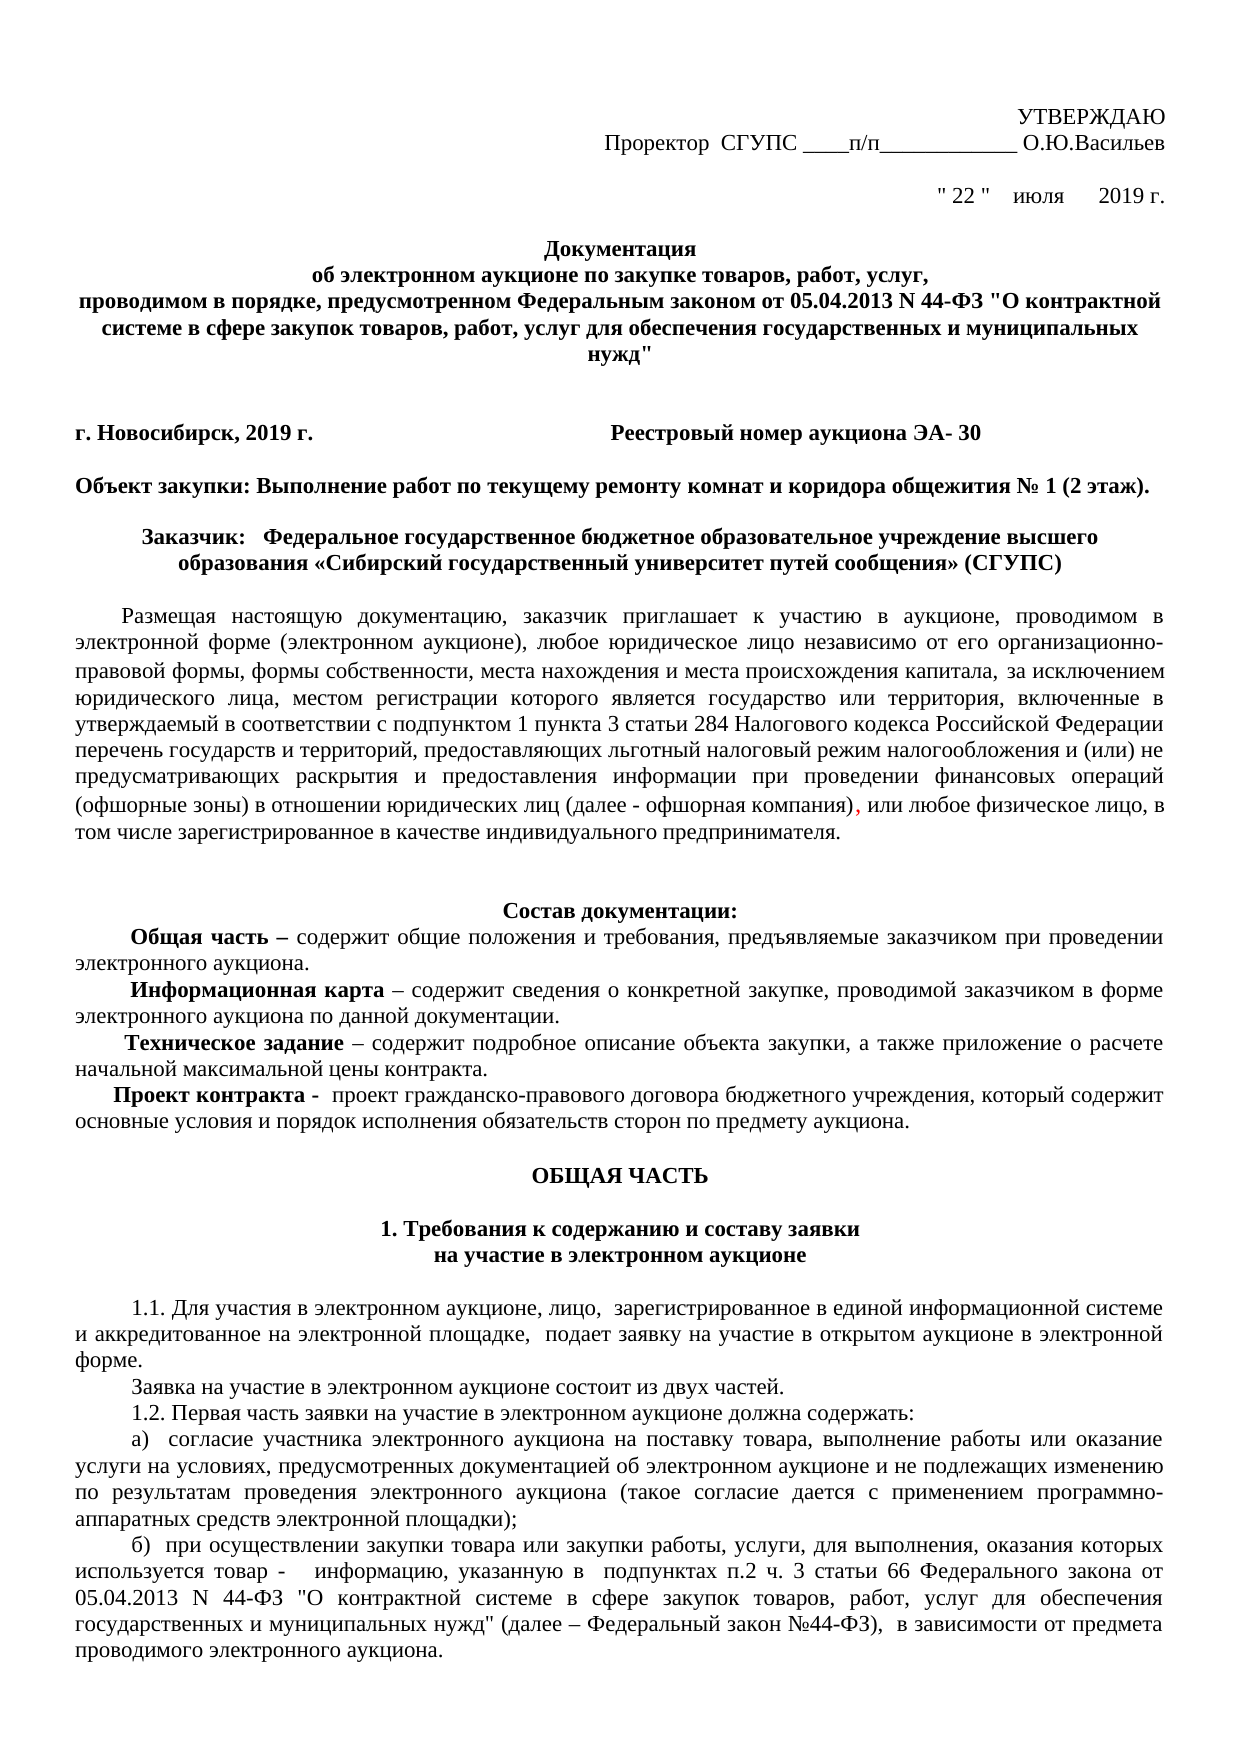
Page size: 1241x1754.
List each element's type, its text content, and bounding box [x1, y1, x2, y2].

text Общая часть – содержит общие положения и требования, предъявляемые заказчиком при проведении электронного аукциона. [75, 923, 1165, 976]
text ОБЩАЯ ЧАСТЬ [75, 1162, 1165, 1188]
text Документация [75, 235, 1165, 261]
text 1.2. Первая часть заявки на участие в электронном аукционе должна содержать: [75, 1399, 1165, 1426]
text г. Новосибирск, 2019 г. Реестровый номер аукциона ЭА- 30 [75, 419, 1165, 446]
text " 22 " июля 2019 г. [75, 182, 1165, 208]
text Проект контракта - проект гражданско-правового договора бюджетного учреждения, который содержит основные условия и порядок исполнения обязательств сторон по предмету аукциона. [75, 1081, 1165, 1134]
text на участие в электронном аукционе [75, 1241, 1165, 1267]
text а) согласие участника электронного аукциона на поставку товара, выполнение работы или оказание услуги на условиях, предусмотренных документацией об электронном аукционе и не подлежащих изменению по результатам проведения электронного аукциона (такое согласие дается с применением программно-аппаратных средств электронной площадки); [75, 1426, 1165, 1531]
text Техническое задание – содержит подробное описание объекта закупки, а также приложение о расчете начальной максимальной цены контракта. [75, 1028, 1165, 1081]
text Заказчик: Федеральное государственное бюджетное образовательное учреждение высшего образования «Сибирский государственный университет путей сообщения» (СГУПС) [75, 523, 1165, 576]
text об электронном аукционе по закупке товаров, работ, услуг, [75, 261, 1165, 287]
text Состав документации: [75, 897, 1165, 923]
text 1.1. Для участия в электронном аукционе, лицо, зарегистрированное в единой информационной системе и аккредитованное на электронной площадке, подает заявку на участие в открытом аукционе в электронной форме. [75, 1294, 1165, 1373]
text 1. Требования к содержанию и составу заявки [75, 1215, 1165, 1241]
text Заявка на участие в электронном аукционе состоит из двух частей. [75, 1373, 1165, 1399]
text Размещая настоящую документацию, заказчик приглашает к участию в аукционе, проводимом в электронной форме (электронном аукционе), любое юридическое лицо независимо от его организационно-правовой формы, формы собственности, места нахождения и места происхождения капитала, за исключением юридического лица, местом регистрации которого является государство или территория, включенные в утверждаемый в соответствии с подпунктом 1 пункта 3 статьи 284 Налогового кодекса Российской Федерации перечень государств и территорий, предоставляющих льготный налоговый режим налогообложения и (или) не предусматривающих раскрытия и предоставления информации при проведении финансовых операций (офшорные зоны) в отношении юридических лиц (далее - офшорная компания), или любое физическое лицо, в том числе зарегистрированное в качестве индивидуального предпринимателя. [75, 602, 1165, 844]
text Объект закупки: Выполнение работ по текущему ремонту комнат и коридора общежития № 1 (2 этаж). [75, 472, 1165, 498]
text Информационная карта – содержит сведения о конкретной закупке, проводимой заказчиком в форме электронного аукциона по данной документации. [75, 976, 1165, 1028]
text Проректор СГУПС ____п/п____________ О.Ю.Васильев [75, 129, 1165, 156]
text б) при осуществлении закупки товара или закупки работы, услуги, для выполнения, оказания которых используется товар - информацию, указанную в подпунктах п.2 ч. 3 статьи 66 Федерального закона от 05.04.2013 N 44-ФЗ "О контрактной системе в сфере закупок товаров, работ, услуг для обеспечения государственных и муниципальных нужд" (далее – Федеральный закон №44-ФЗ), в зависимости от предмета проводимого электронного аукциона. [75, 1531, 1165, 1663]
text УТВЕРЖДАЮ [1, 103, 1165, 129]
text проводимом в порядке, предусмотренном Федеральным законом от 05.04.2013 N 44-ФЗ "О контрактной системе в сфере закупок товаров, работ, услуг для обеспечения государственных и муниципальных нужд" [75, 287, 1165, 367]
